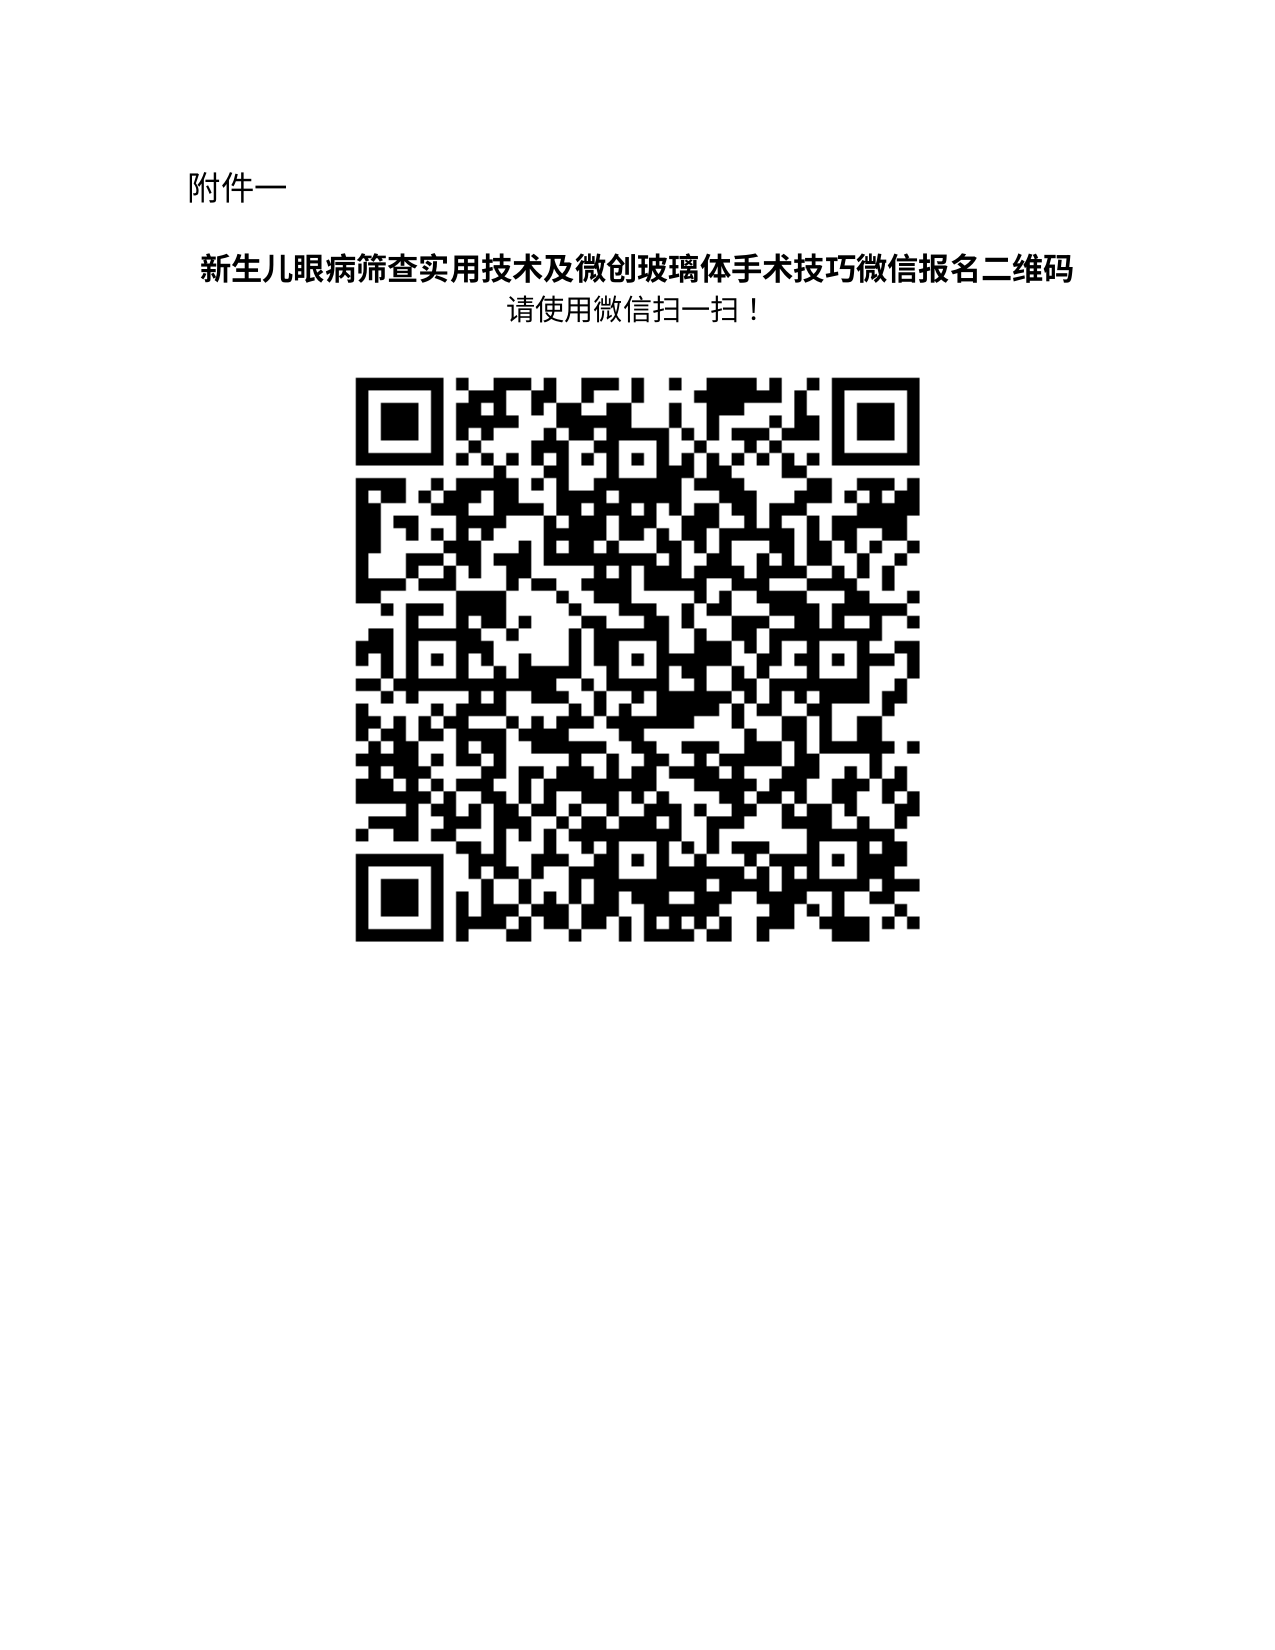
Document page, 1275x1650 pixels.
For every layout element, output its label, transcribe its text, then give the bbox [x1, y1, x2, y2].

text 请使用微信扫一扫！ [187, 289, 1087, 329]
picture [306, 328, 969, 992]
text 附件一 [187, 150, 1012, 212]
text 新生儿眼病筛查实用技术及微创玻璃体手术技巧微信报名二维码 [187, 244, 1087, 289]
